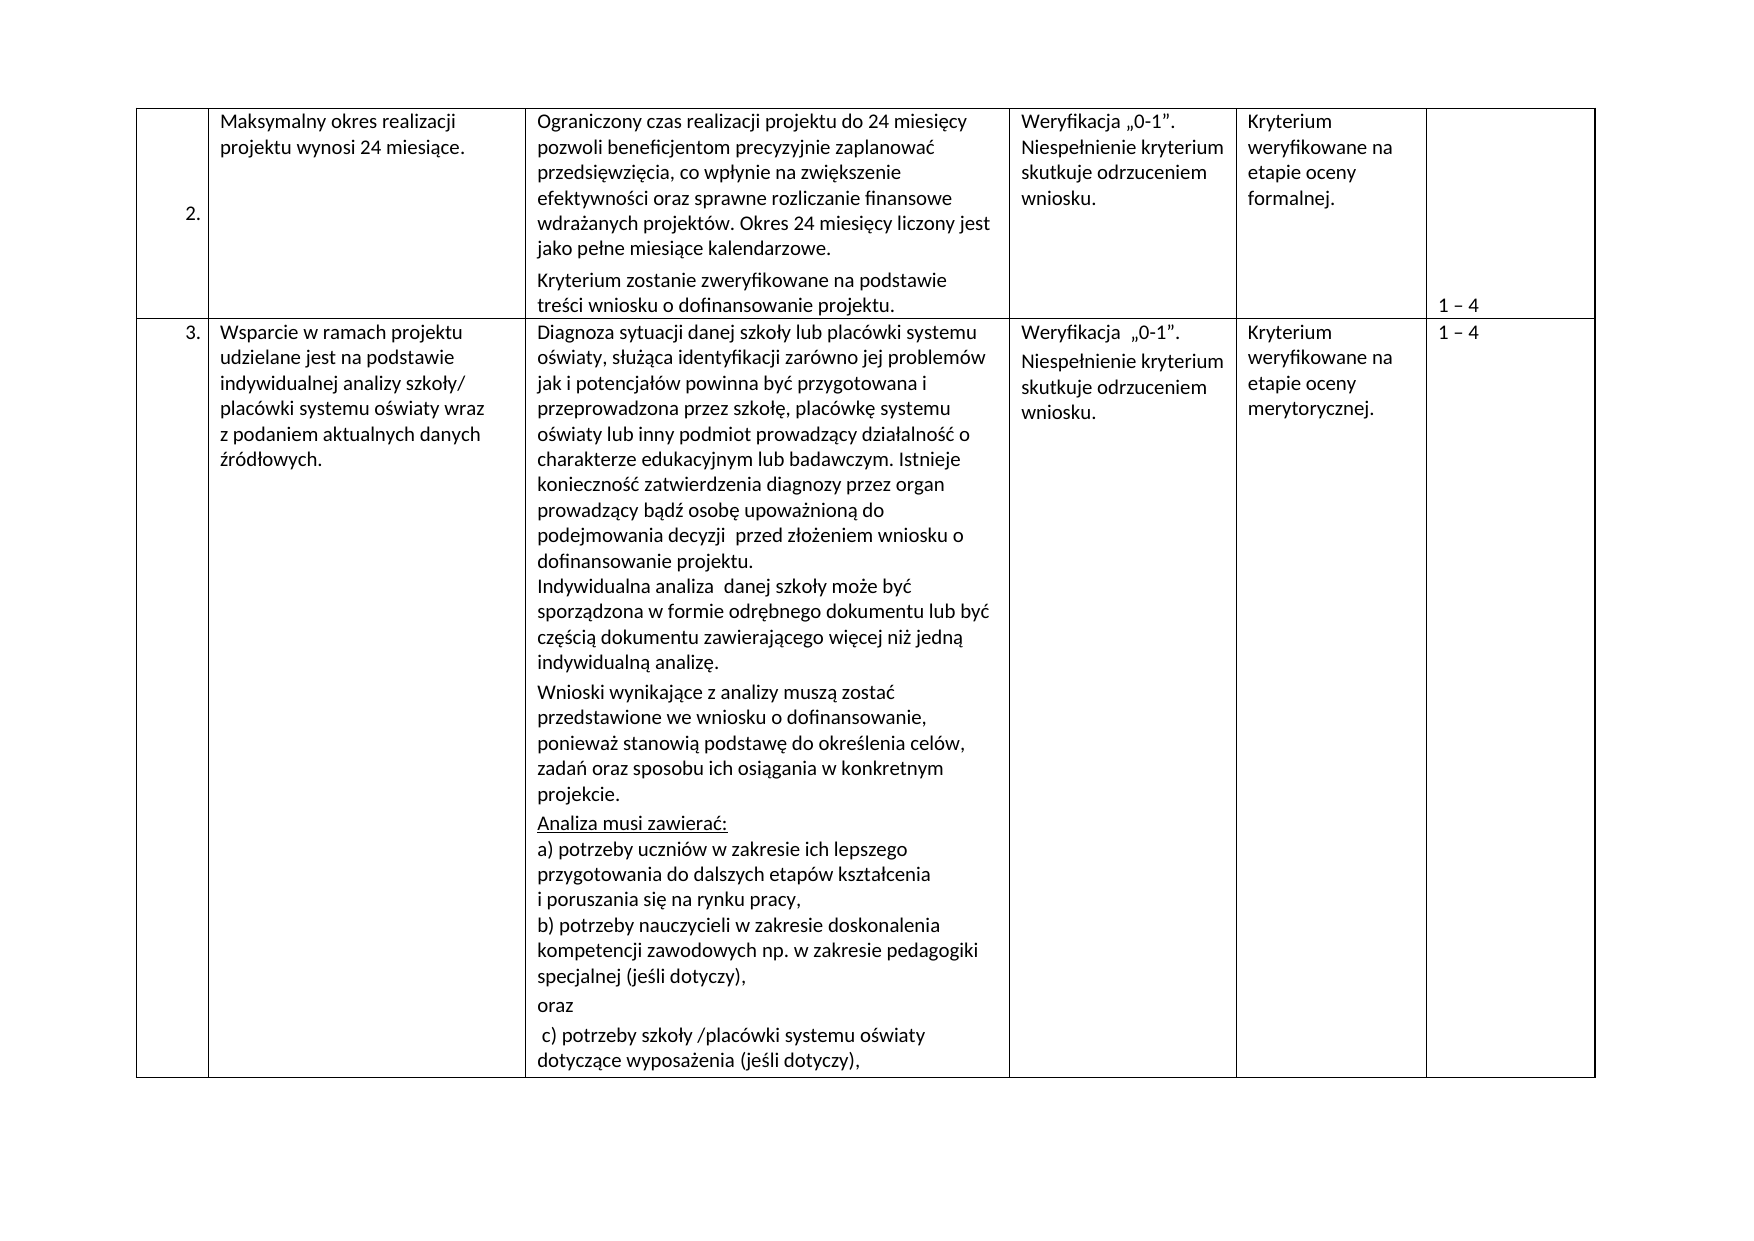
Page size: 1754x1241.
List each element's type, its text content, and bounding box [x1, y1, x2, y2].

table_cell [1010, 319, 1236, 1077]
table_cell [526, 319, 1009, 1077]
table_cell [1010, 109, 1236, 318]
table_cell Maksymalny okres realizacji projektu wynosi 24 miesiące. [209, 109, 525, 318]
table_cell [137, 109, 208, 318]
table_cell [209, 319, 525, 1077]
table_cell Ograniczony czas realizacji projektu do 24 miesięcy pozwoli beneficjentom precyzyjnie zaplanować przedsięwzięcia, co wpłynie na zwiększenie efektywności oraz sprawne rozliczanie finansowe wdrażanych projektów. Okres 24 miesięcy liczony jest jako pełne miesiące kalendarzowe. Kryterium zostanie zweryfikowane na podstawie treści wniosku o dofinansowanie projektu. [526, 109, 1009, 318]
table_cell [137, 319, 208, 1077]
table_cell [1237, 109, 1426, 318]
table_cell 1 – 4 [1427, 319, 1594, 1077]
table_cell 1 – 4 [1427, 109, 1594, 318]
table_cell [1237, 319, 1426, 1077]
